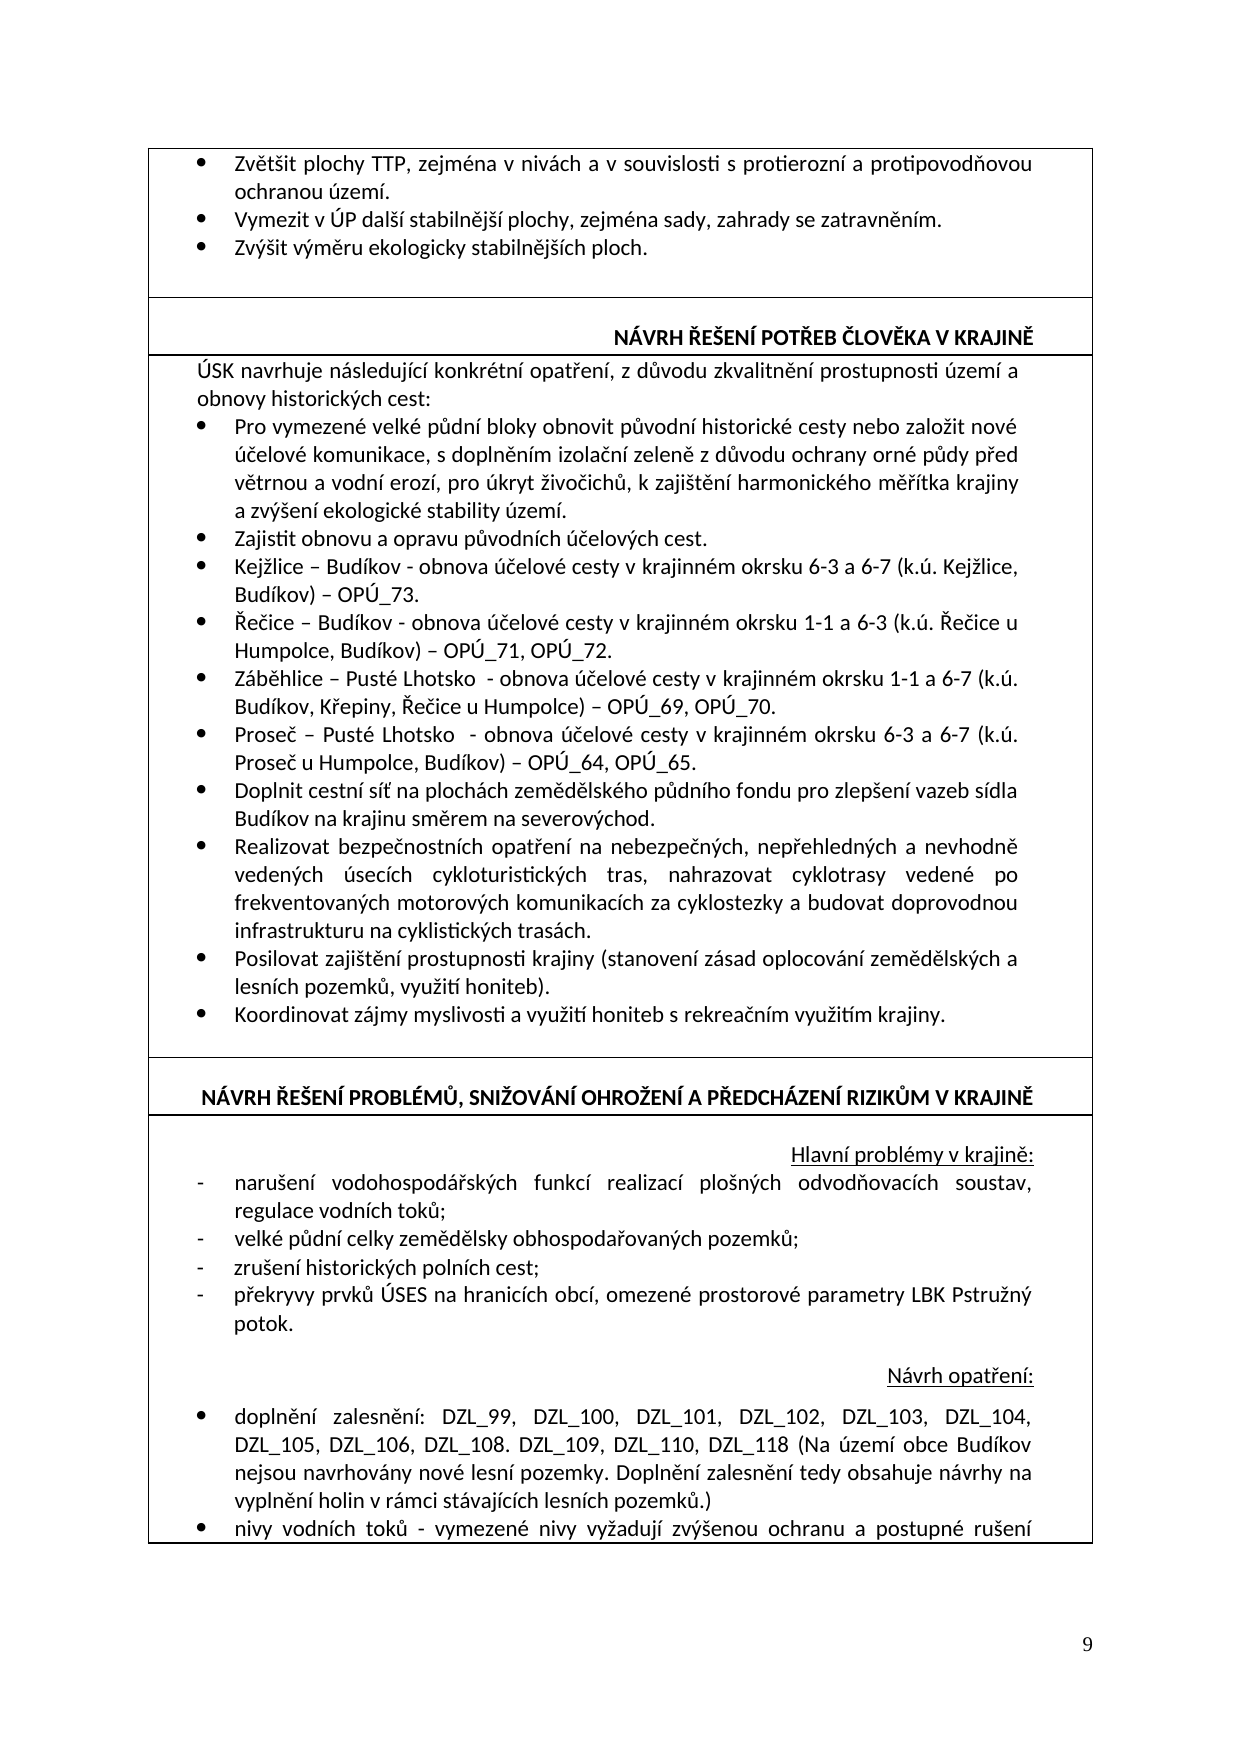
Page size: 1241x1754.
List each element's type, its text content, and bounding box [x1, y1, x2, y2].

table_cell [149, 149, 1092, 297]
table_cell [149, 1116, 1092, 1542]
table_cell NÁVRH ŘEŠENÍ POTŘEB ČLOVĚKA V KRAJINĚ [149, 298, 1092, 354]
table_cell NÁVRH ŘEŠENÍ PROBLÉMŮ, SNIŽOVÁNÍ OHROŽENÍ A PŘEDCHÁZENÍ RIZIKŮM V KRAJINĚ [149, 1058, 1092, 1114]
table_cell ÚSK navrhuje následující konkrétní opatření, z důvodu zkvalitnění prostupnosti území a obnovy historických cest: Pro vymezené velké půdní bloky obnovit původní historické cesty nebo založit nové účelové komunikace, s doplněním izolační zeleně z důvodu ochrany orné půdy před větrnou a vodní erozí, pro úkryt živočichů, k zajištění harmonického měřítka krajiny a zvýšení ekologické stability území. Zajistit obnovu a opravu původních účelových cest. Kejžlice – Budíkov - obnova účelové cesty v krajinném okrsku 6-3 a 6-7 (k.ú. Kejžlice, Budíkov) – OPÚ_73. Řečice – Budíkov - obnova účelové cesty v krajinném okrsku 1-1 a 6-3 (k.ú. Řečice u Humpolce, Budíkov) – OPÚ_71, OPÚ_72. Záběhlice – Pusté Lhotsko - obnova účelové cesty v krajinném okrsku 1-1 a 6-7 (k.ú. Budíkov, Křepiny, Řečice u Humpolce) – OPÚ_69, OPÚ_70. Proseč – Pusté Lhotsko - obnova účelové cesty v krajinném okrsku 6-3 a 6-7 (k.ú. Proseč u Humpolce, Budíkov) – OPÚ_64, OPÚ_65. Doplnit cestní síť na plochách zemědělského půdního fondu pro zlepšení vazeb sídla Budíkov na krajinu směrem na severovýchod. Realizovat bezpečnostních opatření na nebezpečných, nepřehledných a nevhodně vedených úsecích cykloturistických tras, nahrazovat cyklotrasy vedené po frekventovaných motorových komunikacích za cyklostezky a budovat doprovodnou infrastrukturu na cyklistických trasách. Posilovat zajištění prostupnosti krajiny (stanovení zásad oplocování zemědělských a lesních pozemků, využití honiteb). Koordinovat zájmy myslivosti a využití honiteb s rekreačním využitím krajiny. [149, 356, 1092, 1056]
